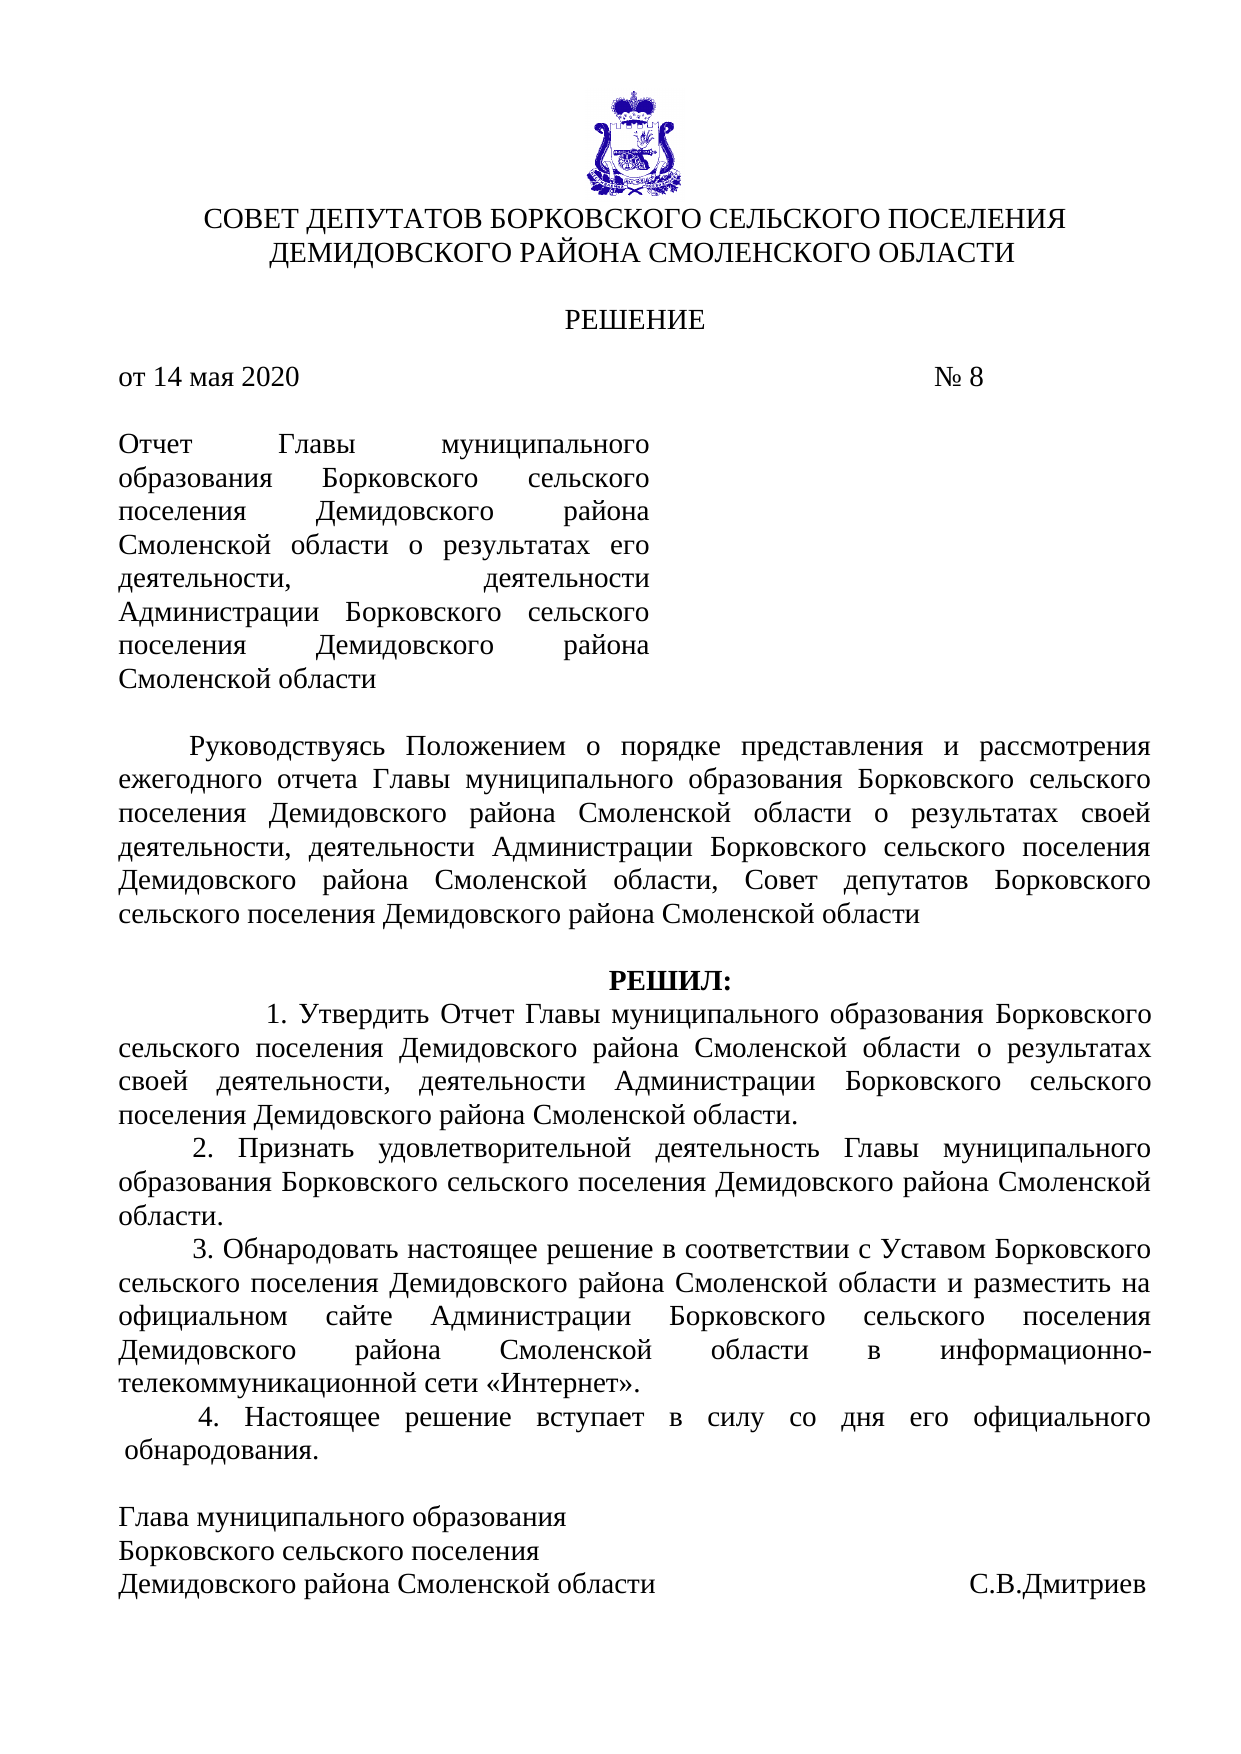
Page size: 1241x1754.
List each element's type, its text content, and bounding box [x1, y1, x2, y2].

text Руководствуясь Положением о порядке представления и рассмотрения ежегодного отчета Главы муниципального образования Борковского сельского поселения Демидовского района Смоленской области о результатах своей деятельности, деятельности Администрации Борковского сельского поселения Демидовского района Смоленской области, Совет депутатов Борковского сельского поселения Демидовского района Смоленской области [118, 728, 1152, 929]
text Демидовского района Смоленской области С.В.Дмитриев [118, 1567, 1152, 1600]
text от 14 мая 2020 № 8 [118, 359, 1152, 393]
text РЕШИЛ: [118, 963, 1152, 996]
picture [585, 88, 685, 202]
text Глава муниципального образования [118, 1499, 1152, 1533]
text 1. Утвердить Отчет Главы муниципального образования Борковского сельского поселения Демидовского района Смоленской области о результатах своей деятельности, деятельности Администрации Борковского сельского поселения Демидовского района Смоленской области. [118, 996, 1152, 1131]
title Отчет Главы муниципального образования Борковского сельского поселения Демидовского района Смоленской области о результатах его деятельности, деятельности Администрации Борковского сельского поселения Демидовского района Смоленской области [118, 426, 650, 694]
title РЕШЕНИЕ [118, 302, 1152, 335]
text СОВЕТ ДЕПУТАТОВ БОРКОВСКОГО СЕЛЬСКОГО ПОСЕЛЕНИЯ ДЕМИДОВСКОГО РАЙОНА СМОЛЕНСКОГО ОБЛАСТИ [118, 201, 1152, 268]
text 4. Настоящее решение вступает в силу со дня его официального обнародования. [124, 1399, 1152, 1466]
text 3. Обнародовать настоящее решение в соответствии с Уставом Борковского сельского поселения Демидовского района Смоленской области и разместить на официальном сайте Администрации Борковского сельского поселения Демидовского района Смоленской области в информационно-телекоммуникационной сети «Интернет». [118, 1231, 1152, 1399]
text Борковского сельского поселения [118, 1533, 1152, 1567]
text 2. Признать удовлетворительной деятельность Главы муниципального образования Борковского сельского поселения Демидовского района Смоленской области. [118, 1131, 1152, 1231]
